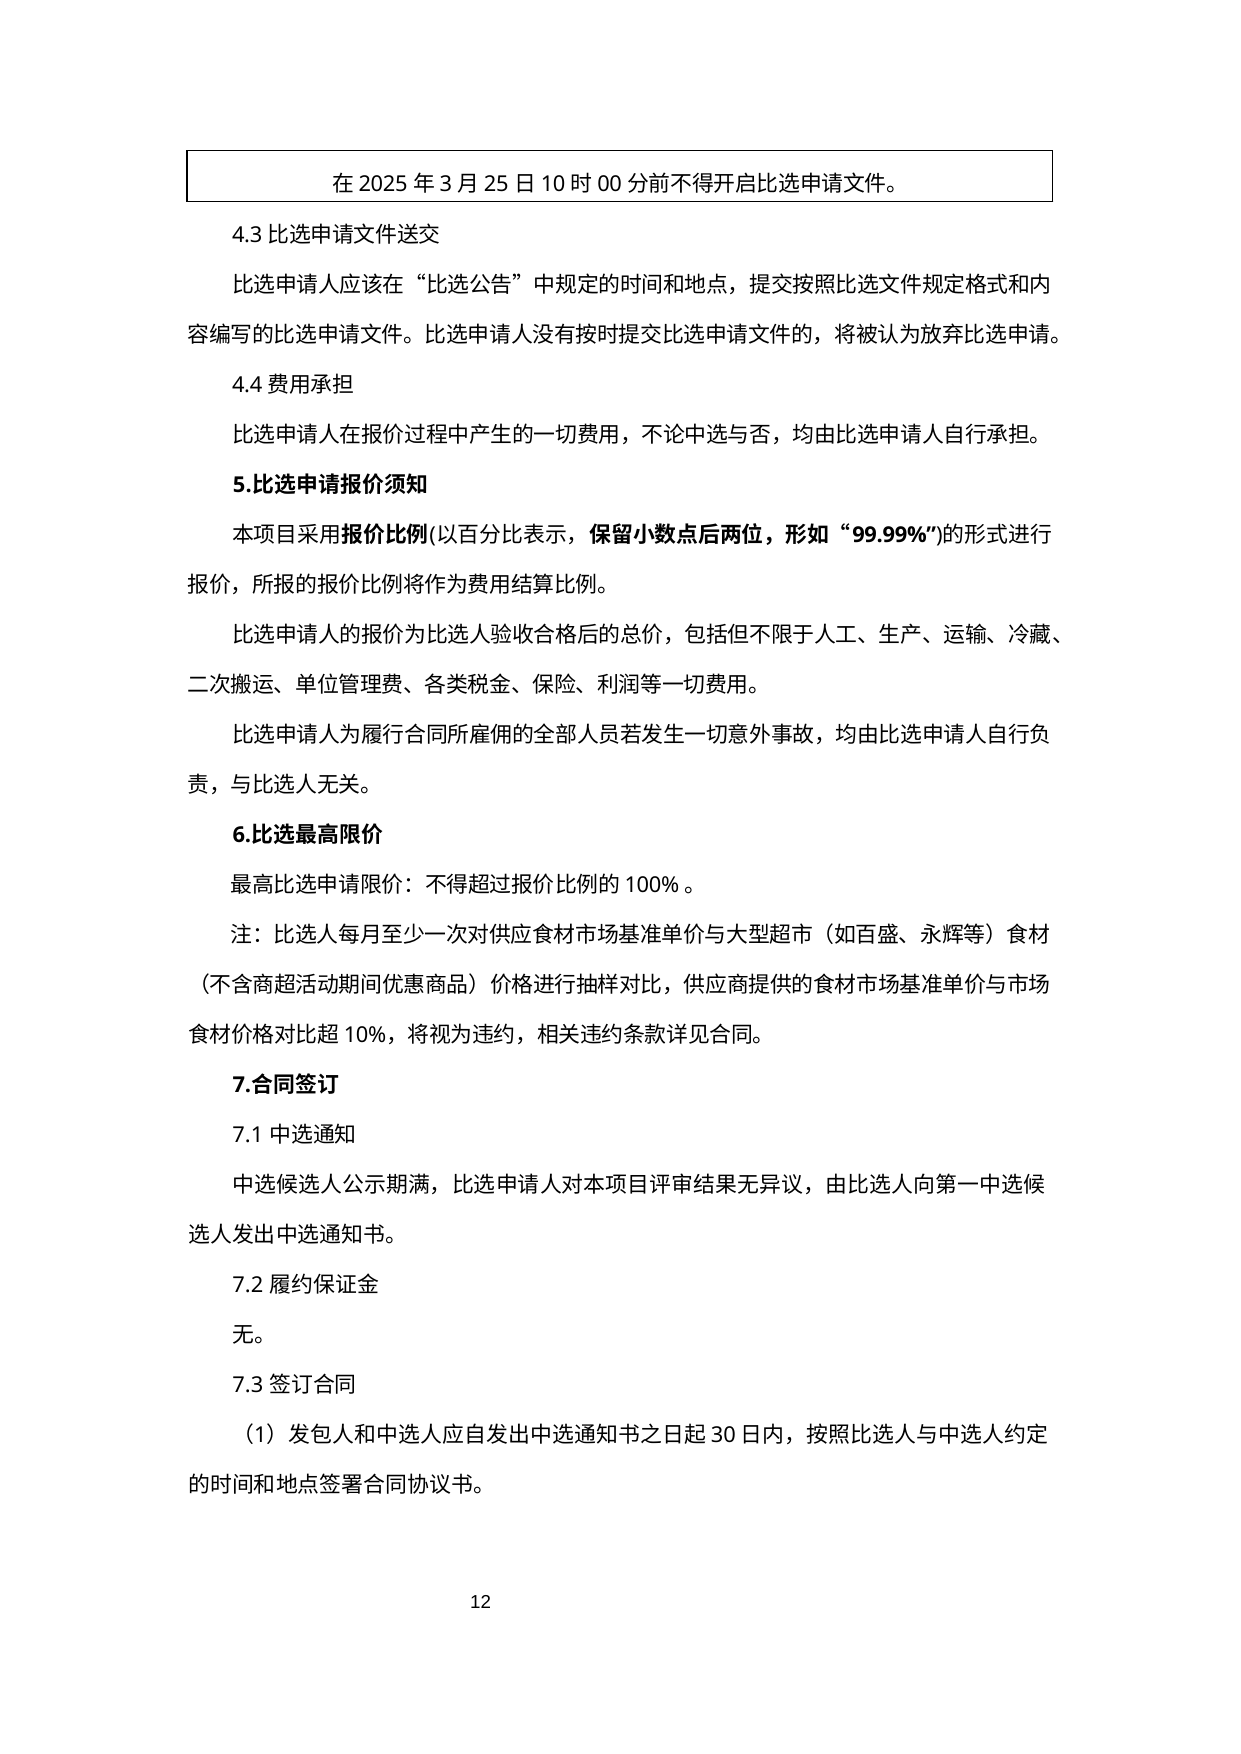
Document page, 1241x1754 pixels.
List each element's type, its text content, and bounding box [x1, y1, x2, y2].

text 无。 [188, 1302, 1053, 1352]
text 比选申请人应该在“比选公告”中规定的时间和地点，提交按照比选文件规定格式和内容编写的比选申请文件。比选申请人没有按时提交比选申请文件的，将被认为放弃比选申请。 [187, 252, 1052, 352]
text 中选候选人公示期满，比选申请人对本项目评审结果无异议，由比选人向第一中选候选人发出中选通知书。 [188, 1152, 1053, 1252]
text 7.2 履约保证金 [188, 1252, 1053, 1302]
text 比选申请人为履行合同所雇佣的全部人员若发生一切意外事故，均由比选申请人自行负责，与比选人无关。 [187, 702, 1052, 802]
text 7.3 签订合同 [188, 1352, 1053, 1402]
text 比选申请人在报价过程中产生的一切费用，不论中选与否，均由比选申请人自行承担。 [187, 402, 1052, 452]
text 比选申请人的报价为比选人验收合格后的总价，包括但不限于人工、生产、运输、冷藏、二次搬运、单位管理费、各类税金、保险、利润等一切费用。 [187, 602, 1052, 702]
text 在 2025 年 3 月 25 日 10 时 00 分前不得开启比选申请文件。 [188, 151, 1052, 201]
text 7.1 中选通知 [188, 1102, 1053, 1152]
text 注：比选人每月至少一次对供应食材市场基准单价与大型超市（如百盛、永辉等）食材（不含商超活动期间优惠商品）价格进行抽样对比，供应商提供的食材市场基准单价与市场食材价格对比超10%，将视为违约，相关违约条款详见合同。 [188, 902, 1053, 1052]
text 7.合同签订 [188, 1052, 1053, 1102]
text 4.4 费用承担 [187, 352, 1052, 402]
text 6.比选最高限价 [188, 802, 1053, 852]
text 本项目采用报价比例(以百分比表示，保留小数点后两位，形如“99.99%”)的形式进行报价，所报的报价比例将作为费用结算比例。 [187, 502, 1052, 602]
text 最高比选申请限价：不得超过报价比例的100% 。 [188, 852, 1053, 902]
text 5.比选申请报价须知 [188, 452, 1053, 502]
text （1）发包人和中选人应自发出中选通知书之日起30日内，按照比选人与中选人约定的时间和地点签署合同协议书。 [188, 1402, 1053, 1502]
text 4.3 比选申请文件送交 [187, 202, 1052, 252]
